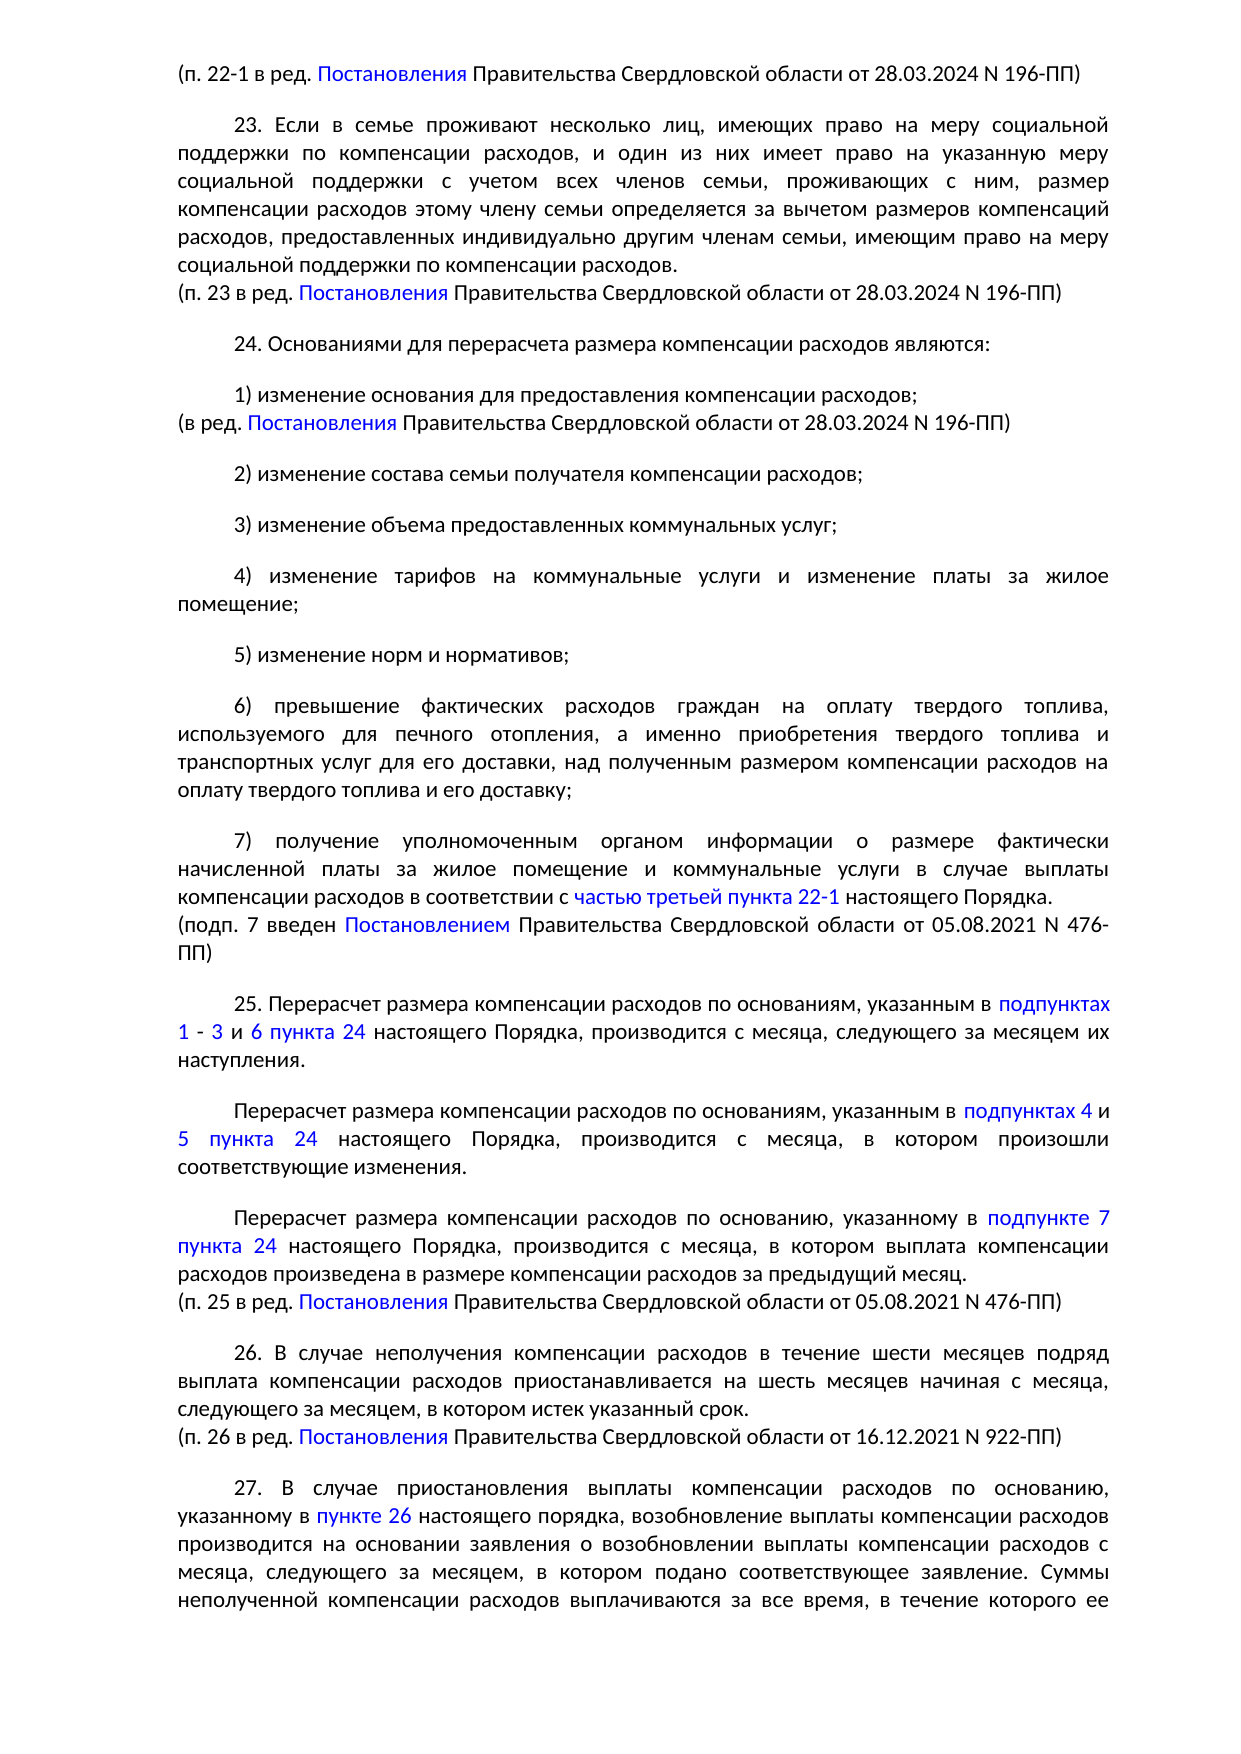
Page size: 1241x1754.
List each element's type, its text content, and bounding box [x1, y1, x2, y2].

text (п. 26 в ред. Постановления Правительства Свердловской области от 16.12.2021 N 922-ПП) [177, 1422, 1110, 1450]
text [177, 1473, 1110, 1613]
text (в ред. Постановления Правительства Свердловской области от 28.03.2024 N 196-ПП) [177, 408, 1110, 436]
text (п. 23 в ред. Постановления Правительства Свердловской области от 28.03.2024 N 196-ПП) [177, 278, 1110, 306]
text 26. В случае неполучения компенсации расходов в течение шести месяцев подряд выплата компенсации расходов приостанавливается на шесть месяцев начиная с месяца, следующего за месяцем, в котором истек указанный срок. [177, 1338, 1110, 1422]
text 2) изменение состава семьи получателя компенсации расходов; [177, 459, 1110, 487]
text 1) изменение основания для предоставления компенсации расходов; [177, 380, 1110, 408]
text Перерасчет размера компенсации расходов по основанию, указанному в подпункте 7 пункта 24 настоящего Порядка, производится с месяца, в котором выплата компенсации расходов произведена в размере компенсации расходов за предыдущий месяц. [177, 1203, 1110, 1287]
text 23. Если в семье проживают несколько лиц, имеющих право на меру социальной поддержки по компенсации расходов, и один из них имеет право на указанную меру социальной поддержки с учетом всех членов семьи, проживающих с ним, размер компенсации расходов этому члену семьи определяется за вычетом размеров компенсаций расходов, предоставленных индивидуально другим членам семьи, имеющим право на меру социальной поддержки по компенсации расходов. [177, 110, 1110, 278]
text (п. 25 в ред. Постановления Правительства Свердловской области от 05.08.2021 N 476-ПП) [177, 1287, 1110, 1315]
text (п. 22-1 в ред. Постановления Правительства Свердловской области от 28.03.2024 N 196-ПП) [177, 59, 1110, 87]
text 25. Перерасчет размера компенсации расходов по основаниям, указанным в подпунктах 1 - 3 и 6 пункта 24 настоящего Порядка, производится с месяца, следующего за месяцем их наступления. [177, 989, 1110, 1073]
text 3) изменение объема предоставленных коммунальных услуг; [177, 510, 1110, 538]
text 6) превышение фактических расходов граждан на оплату твердого топлива, используемого для печного отопления, а именно приобретения твердого топлива и транспортных услуг для его доставки, над полученным размером компенсации расходов на оплату твердого топлива и его доставку; [177, 691, 1110, 803]
text Перерасчет размера компенсации расходов по основаниям, указанным в подпунктах 4 и 5 пункта 24 настоящего Порядка, производится с месяца, в котором произошли соответствующие изменения. [177, 1096, 1110, 1180]
text (подп. 7 введен Постановлением Правительства Свердловской области от 05.08.2021 N 476-ПП) [177, 910, 1110, 966]
text 7) получение уполномоченным органом информации о размере фактически начисленной платы за жилое помещение и коммунальные услуги в случае выплаты компенсации расходов в соответствии с частью третьей пункта 22-1 настоящего Порядка. [177, 826, 1110, 910]
text 5) изменение норм и нормативов; [177, 640, 1110, 668]
text 4) изменение тарифов на коммунальные услуги и изменение платы за жилое помещение; [177, 561, 1110, 617]
text 24. Основаниями для перерасчета размера компенсации расходов являются: [177, 329, 1110, 357]
